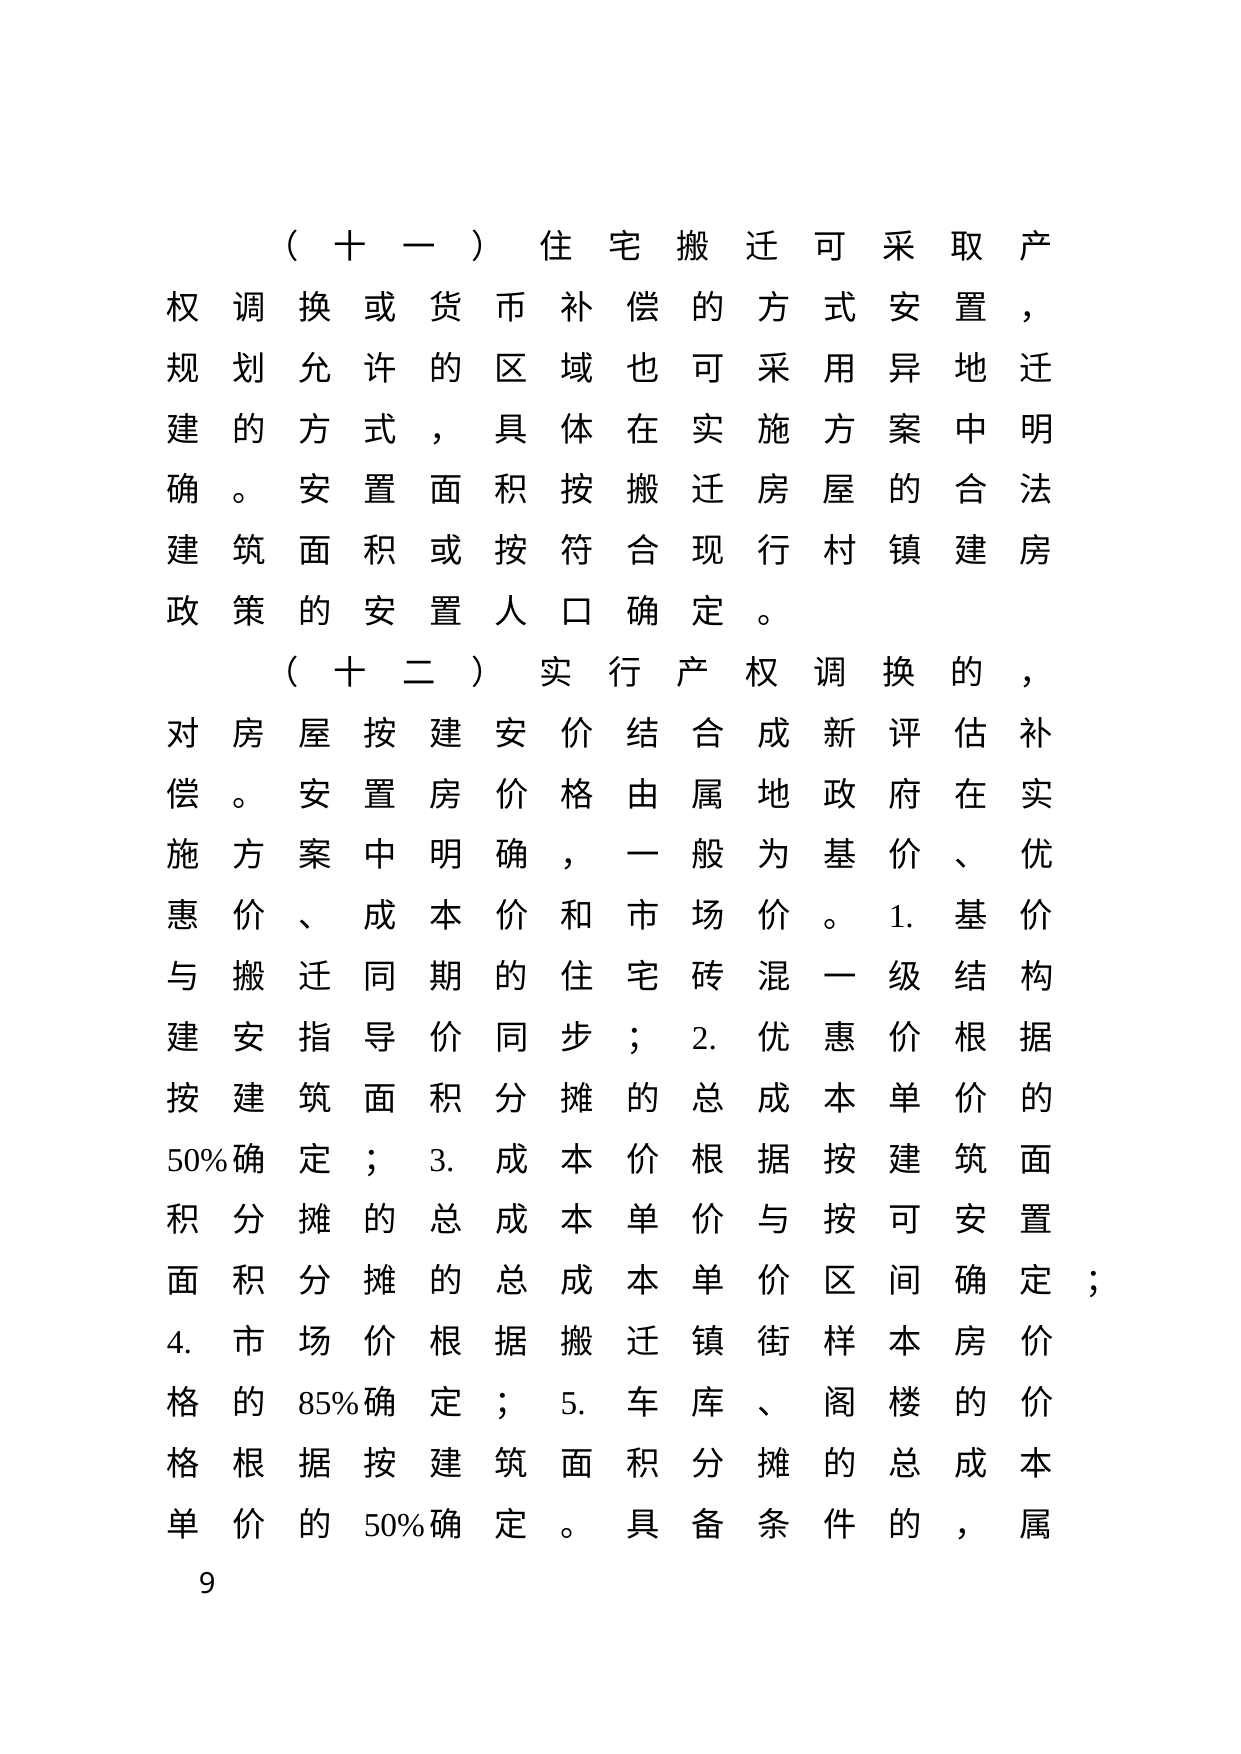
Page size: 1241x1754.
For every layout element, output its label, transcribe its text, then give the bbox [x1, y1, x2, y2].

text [167, 639, 1085, 1552]
text （十一）住宅搬迁可采取产权调换或货币补偿的方式安置，规划允许的区域也可采用异地迁建的方式，具体在实施方案中明确。安置面积按搬迁房屋的合法建筑面积或按符合现行村镇建房政策的安置人口确定。 [167, 214, 1085, 639]
